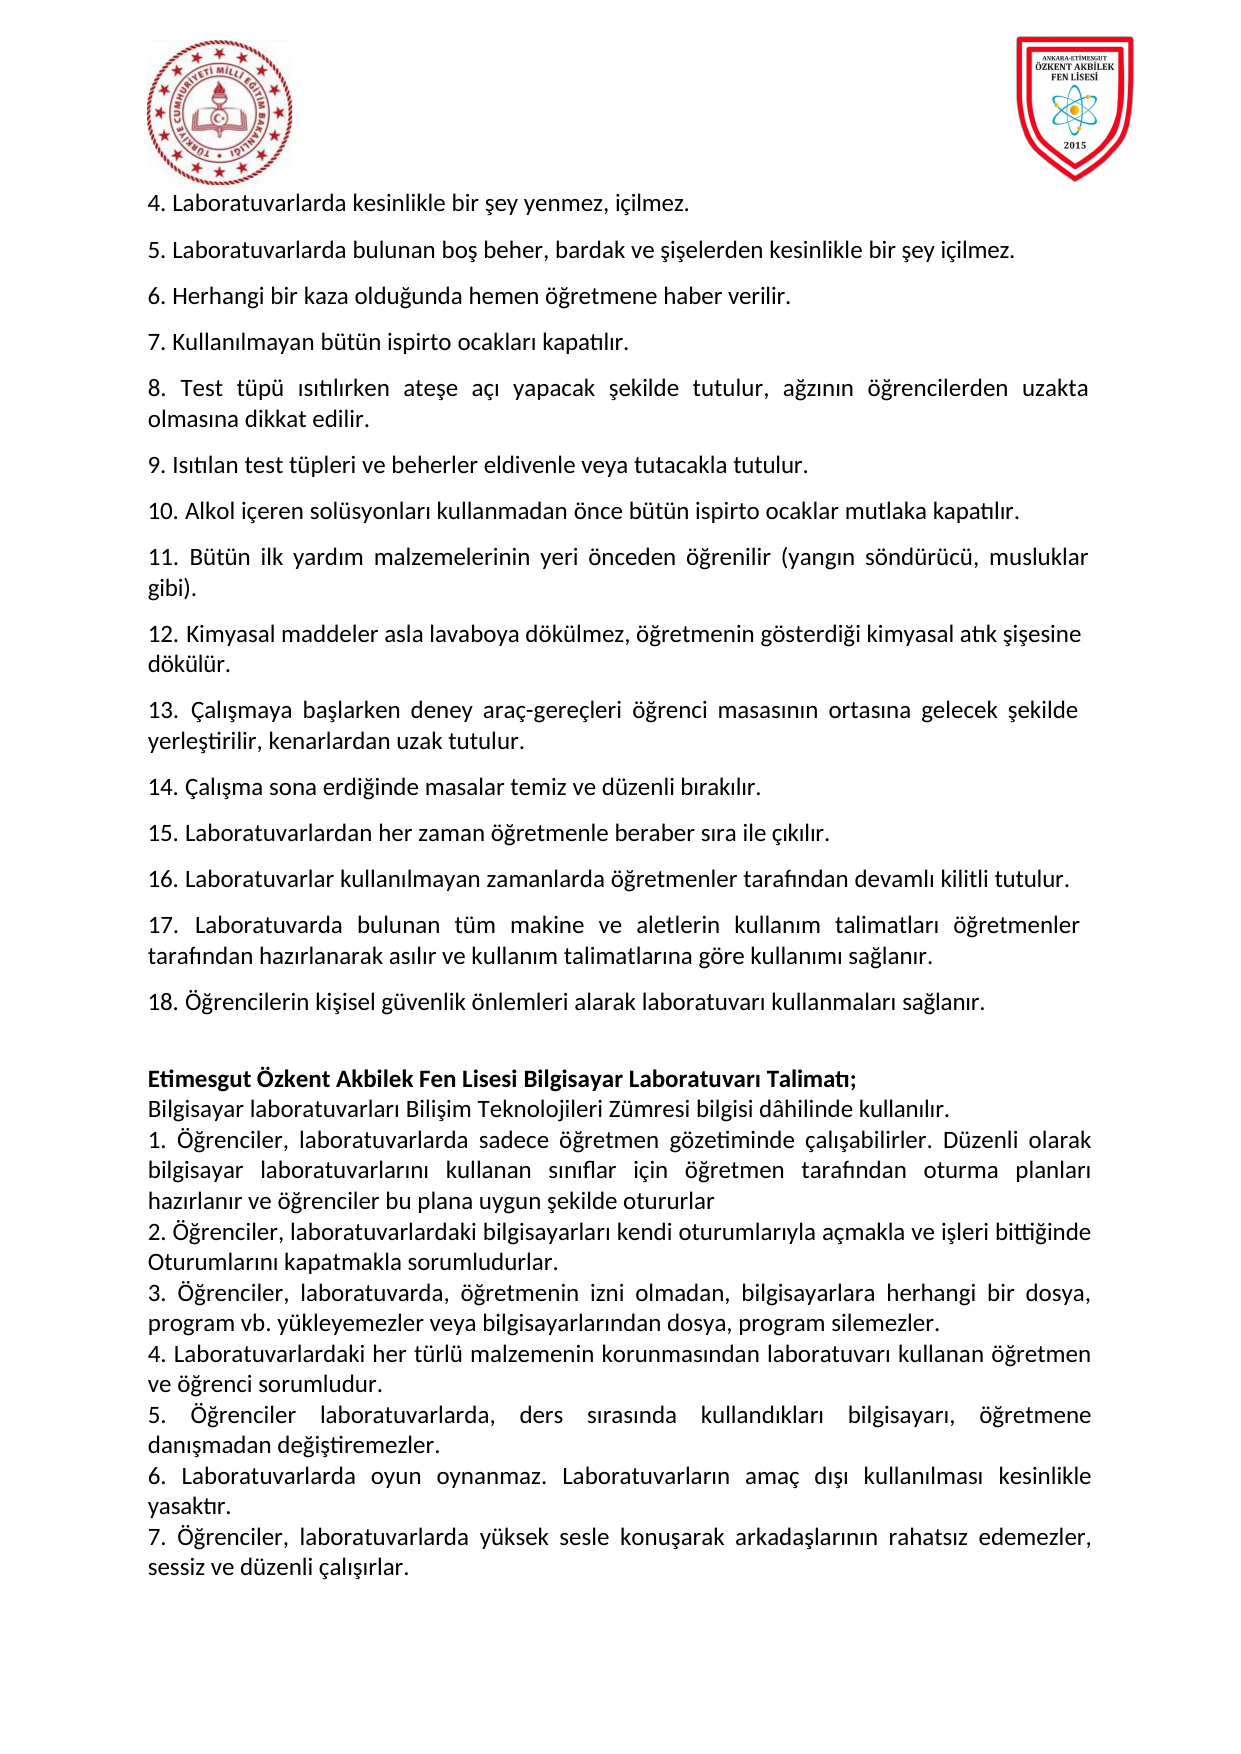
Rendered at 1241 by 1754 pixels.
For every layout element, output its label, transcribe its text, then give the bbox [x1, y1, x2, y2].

list Çalışmaya başlarken deney araç-gereçleri öğrenci masasının ortasına gelecek şekilde yerleştirilir, kenarlardan uzak tutulur. [148, 694, 1093, 756]
list Öğrenciler laboratuvarlarda, ders sırasında kullandıkları bilgisayarı, öğretmene danışmadan değiştiremezler. [148, 1399, 1093, 1460]
list Laboratuvarlar kullanılmayan zamanlarda öğretmenler tarafından devamlı kilitli tutulur. [147, 863, 1109, 894]
list Öğrenciler, laboratuvarlarda yüksek sesle konuşarak arkadaşlarının rahatsız edemezler, sessiz ve düzenli çalışırlar. [148, 1521, 1093, 1582]
list Test tüpü ısıtılırken ateşe açı yapacak şekilde tutulur, ağzının öğrencilerden uzakta olmasına dikkat edilir. [148, 372, 1093, 433]
list Kullanılmayan bütün ispirto ocakları kapatılır. [147, 326, 1109, 357]
list Laboratuvarda bulunan tüm makine ve aletlerin kullanım talimatları öğretmenler tarafından hazırlanarak asılır ve kullanım talimatlarına göre kullanımı sağlanır. [148, 910, 1093, 971]
list Kimyasal maddeler asla lavaboya dökülmez, öğretmenin gösterdiği kimyasal atık şişesine dökülür. [148, 618, 1093, 679]
list Öğrenciler, laboratuvarlarda sadece öğretmen gözetiminde çalışabilirler. Düzenli olarak bilgisayar laboratuvarlarını kullanan sınıflar için öğretmen tarafından oturma planları hazırlanır ve öğrenciler bu plana uygun şekilde otururlar [148, 1124, 1093, 1216]
list Öğrenciler, laboratuvarda, öğretmenin izni olmadan, bilgisayarlara herhangi bir dosya, program vb. yükleyemezler veya bilgisayarlarından dosya, program silemezler. [148, 1277, 1093, 1338]
list Laboratuvarlardan her zaman öğretmenle beraber sıra ile çıkılır. [147, 817, 1109, 848]
list Laboratuvarlarda bulunan boş beher, bardak ve şişelerden kesinlikle bir şey içilmez. [147, 234, 1109, 264]
list Laboratuvarlarda kesinlikle bir şey yenmez, içilmez. [147, 188, 1109, 218]
picture [1001, 33, 1153, 187]
list Laboratuvarlarda oyun oynanmaz. Laboratuvarların amaç dışı kullanılması kesinlikle yasaktır. [148, 1460, 1093, 1521]
list Isıtılan test tüpleri ve beherler eldivenle veya tutacakla tutulur. [147, 449, 1109, 479]
list Laboratuvarlardaki her türlü malzemenin korunmasından laboratuvarı kullanan öğretmen ve öğrenci sorumludur. [148, 1338, 1093, 1399]
subtitle Etimesgut Özkent Akbilek Fen Lisesi Bilgisayar Laboratuvarı Talimatı; [148, 1063, 1109, 1093]
list Bütün ilk yardım malzemelerinin yeri önceden öğrenilir (yangın söndürücü, musluklar gibi). [148, 541, 1093, 602]
picture [147, 40, 293, 185]
list Öğrencilerin kişisel güvenlik önlemleri alarak laboratuvarı kullanmaları sağlanır. [147, 986, 1109, 1017]
list Öğrenciler, laboratuvarlardaki bilgisayarları kendi oturumlarıyla açmakla ve işleri bittiğinde Oturumlarını kapatmakla sorumludurlar. [148, 1216, 1091, 1277]
text Bilgisayar laboratuvarları Bilişim Teknolojileri Zümresi bilgisi dâhilinde kullanılır. [148, 1093, 1109, 1124]
list Herhangi bir kaza olduğunda hemen öğretmene haber verilir. [147, 280, 1109, 311]
list Çalışma sona erdiğinde masalar temiz ve düzenli bırakılır. [147, 771, 1109, 802]
list Alkol içeren solüsyonları kullanmadan önce bütün ispirto ocaklar mutlaka kapatılır. [147, 495, 1109, 526]
